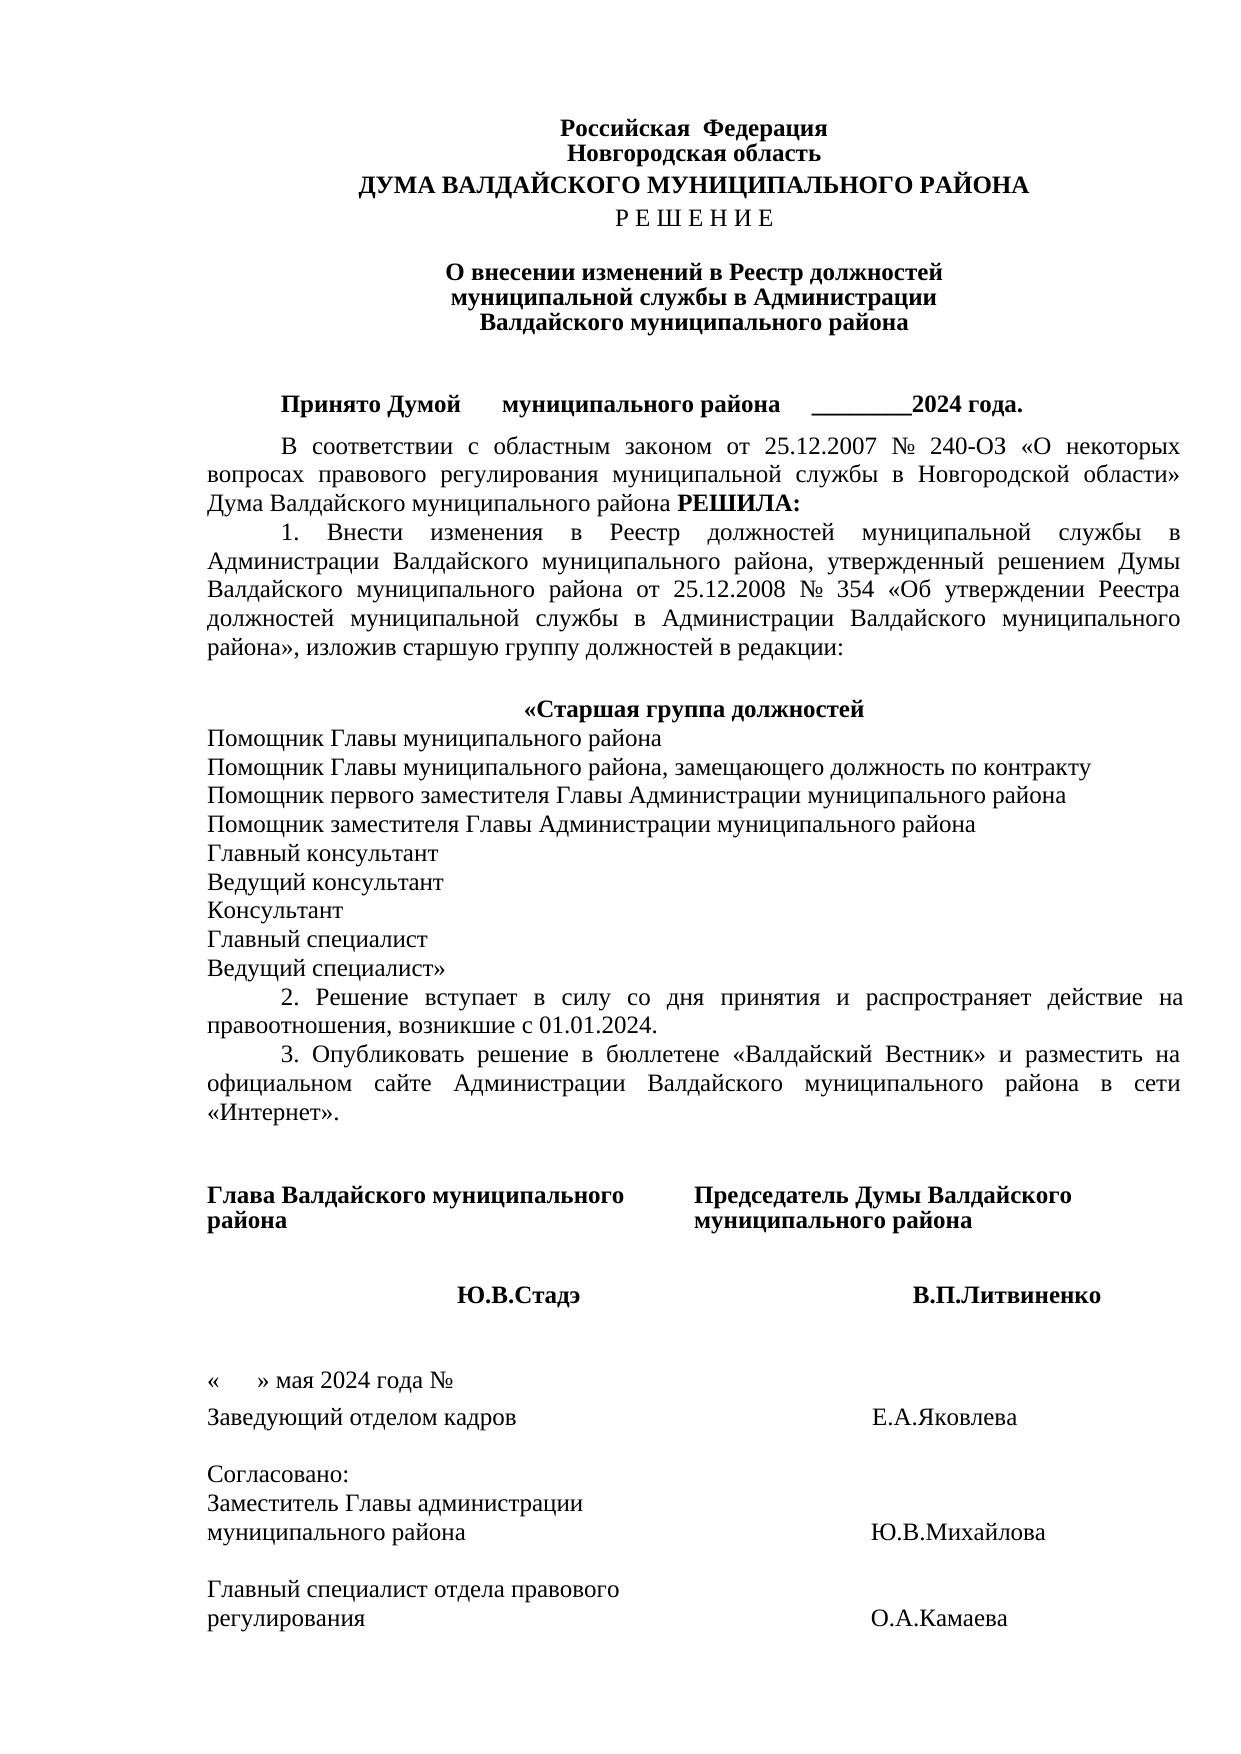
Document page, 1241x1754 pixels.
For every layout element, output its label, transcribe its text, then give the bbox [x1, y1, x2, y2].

text регулирования О.А.Камаева [207, 1603, 1181, 1632]
text 3. Опубликовать решение в бюллетене «Валдайский Вестник» и разместить на официальном сайте Администрации Валдайского муниципального района в сети «Интернет». [207, 1039, 1181, 1126]
text Заведующий отделом кадров Е.А.Яковлева [207, 1402, 1181, 1430]
subtitle Р Е Ш Е Н И Е [207, 203, 1181, 232]
text муниципального района Ю.В.Михайлова [207, 1517, 1181, 1545]
text Главный специалист отдела правового [207, 1574, 1181, 1603]
subtitle Новгородская область [207, 141, 1181, 166]
table_cell Помощник Главы муниципального района, замещающего должность по контракту [196, 752, 1196, 781]
text Согласовано: [207, 1459, 1181, 1488]
text Заместитель Главы администрации [207, 1488, 1181, 1517]
table_header Глава Валдайского муниципального района Ю.В.Стадэ « » мая 2024 года № [207, 1183, 694, 1402]
table_header Председатель Думы Валдайского муниципального района В.П.Литвиненко [694, 1183, 1181, 1402]
table_cell Помощник первого заместителя Главы Администрации муниципального района [196, 781, 1196, 809]
text ДУМА ВАЛДАЙСКОГО МУНИЦИПАЛЬНОГО РАЙОНА [207, 170, 1181, 199]
text Принято Думой муниципального района ________2024 года. [207, 389, 1181, 418]
table_header Помощник Главы муниципального района [196, 723, 1196, 752]
text Валдайского муниципального района [207, 311, 1181, 336]
table_cell Помощник заместителя Главы Администрации муниципального района Главный консультант Ведущий консультант Консультант Главный специалист [196, 809, 1196, 953]
text 1. Внести изменения в Реестр должностей муниципальной службы в Администрации Валдайского муниципального района, утвержденный решением Думы Валдайского муниципального района от 25.12.2008 № 354 «Об утверждении Реестра должностей муниципальной службы в Администрации Валдайского муниципального района», изложив старшую группу должностей в редакции: [207, 517, 1181, 661]
text муниципальной службы в Администрации [207, 286, 1181, 311]
text Российская Федерация [207, 116, 1181, 141]
text В соответствии с областным законом от 25.12.2007 № 240-ОЗ «О некоторых вопросах правового регулирования муниципальной службы в Новгородской области» Дума Валдайского муниципального района РЕШИЛА: [207, 431, 1181, 517]
table_cell Ведущий специалист» 2. Решение вступает в силу со дня принятия и распространяет действие на правоотношения, возникшие с 01.01.2024. [196, 953, 1196, 1039]
text «Старшая группа должностей [207, 694, 1181, 723]
text О внесении изменений в Реестр должностей [207, 261, 1181, 286]
